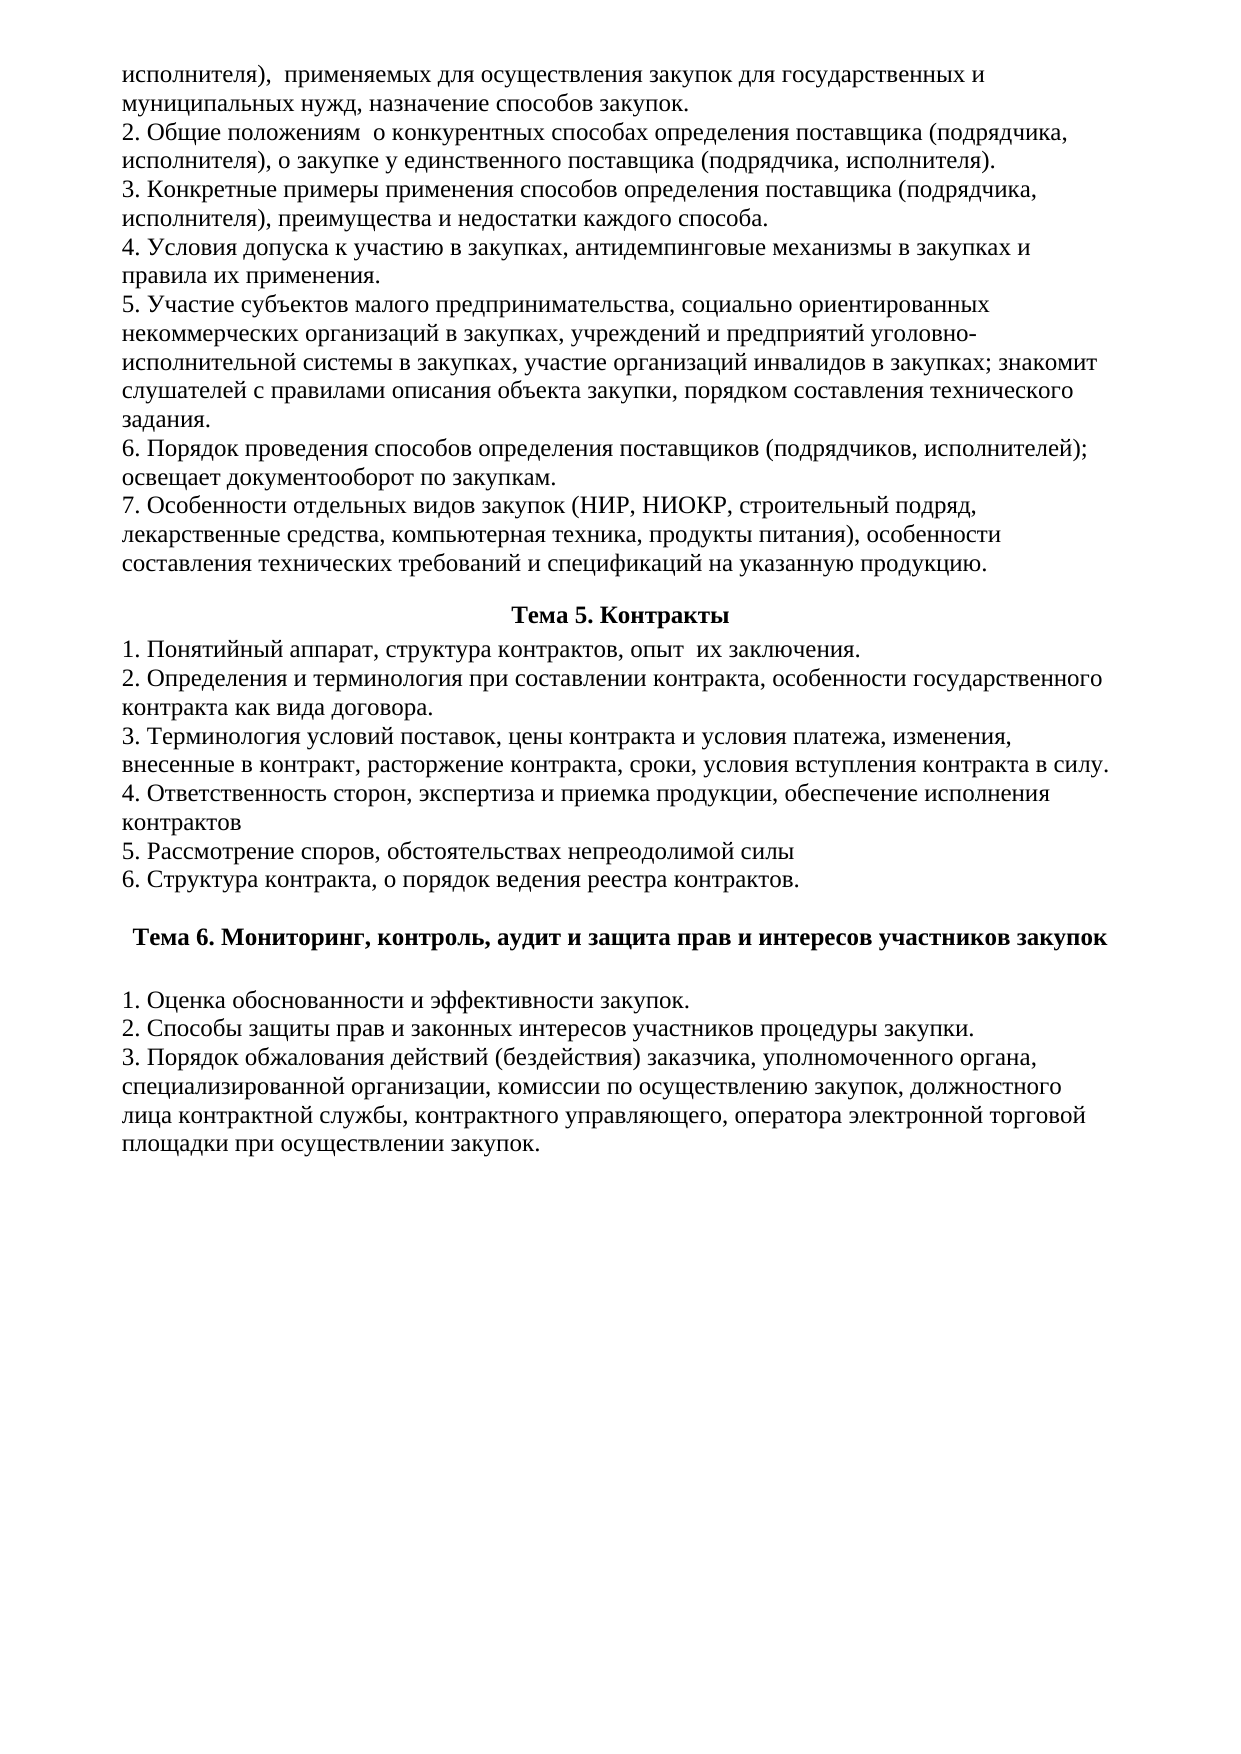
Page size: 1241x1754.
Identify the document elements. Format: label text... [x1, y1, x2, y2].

table_cell 1. Понятийный аппарат, структура контрактов, опыт их заключения. 2. Определения и терминология при составлении контракта, особенности государственного контракта как вида договора. 3. Терминология условий поставок, цены контракта и условия платежа, изменения, внесенные в контракт, расторжение контракта, сроки, условия вступления контракта в силу. 4. Ответственность сторон, экспертиза и приемка продукции, обеспечение исполнения контрактов 5. Рассмотрение споров, обстоятельствах непреодолимой силы 6. Структура контракта, о порядок ведения реестра контрактов. [118, 635, 1122, 921]
table_cell Тема 6. Мониторинг, контроль, аудит и защита прав и интересов участников закупок [118, 922, 1122, 983]
table_cell 1. Оценка обоснованности и эффективности закупок. 2. Способы защиты прав и законных интересов участников процедуры закупки. 3. Порядок обжалования действий (бездействия) заказчика, уполномоченного органа, специализированной организации, комиссии по осуществлению закупок, должностного лица контрактной службы, контрактного управляющего, оператора электронной торговой площадки при осуществлении закупок. [118, 985, 1122, 1187]
table_header исполнителя), применяемых для осуществления закупок для государственных и муниципальных нужд, назначение способов закупок. 2. Общие положениям о конкурентных способах определения поставщика (подрядчика, исполнителя), о закупке у единственного поставщика (подрядчика, исполнителя). 3. Конкретные примеры применения способов определения поставщика (подрядчика, исполнителя), преимущества и недостатки каждого способа. 4. Условия допуска к участию в закупках, антидемпинговые механизмы в закупках и правила их применения. 5. Участие субъектов малого предпринимательства, социально ориентированных некоммерческих организаций в закупках, учреждений и предприятий уголовно- исполнительной системы в закупках, участие организаций инвалидов в закупках; знакомит слушателей с правилами описания объекта закупки, порядком составления технического задания. 6. Порядок проведения способов определения поставщиков (подрядчиков, исполнителей); освещает документооборот по закупкам. 7. Особенности отдельных видов закупок (НИР, НИОКР, строительный подряд, лекарственные средства, компьютерная техника, продукты питания), особенности составления технических требований и спецификаций на указанную продукцию. [118, 59, 1122, 599]
table_cell Тема 5. Контракты [118, 600, 1122, 632]
